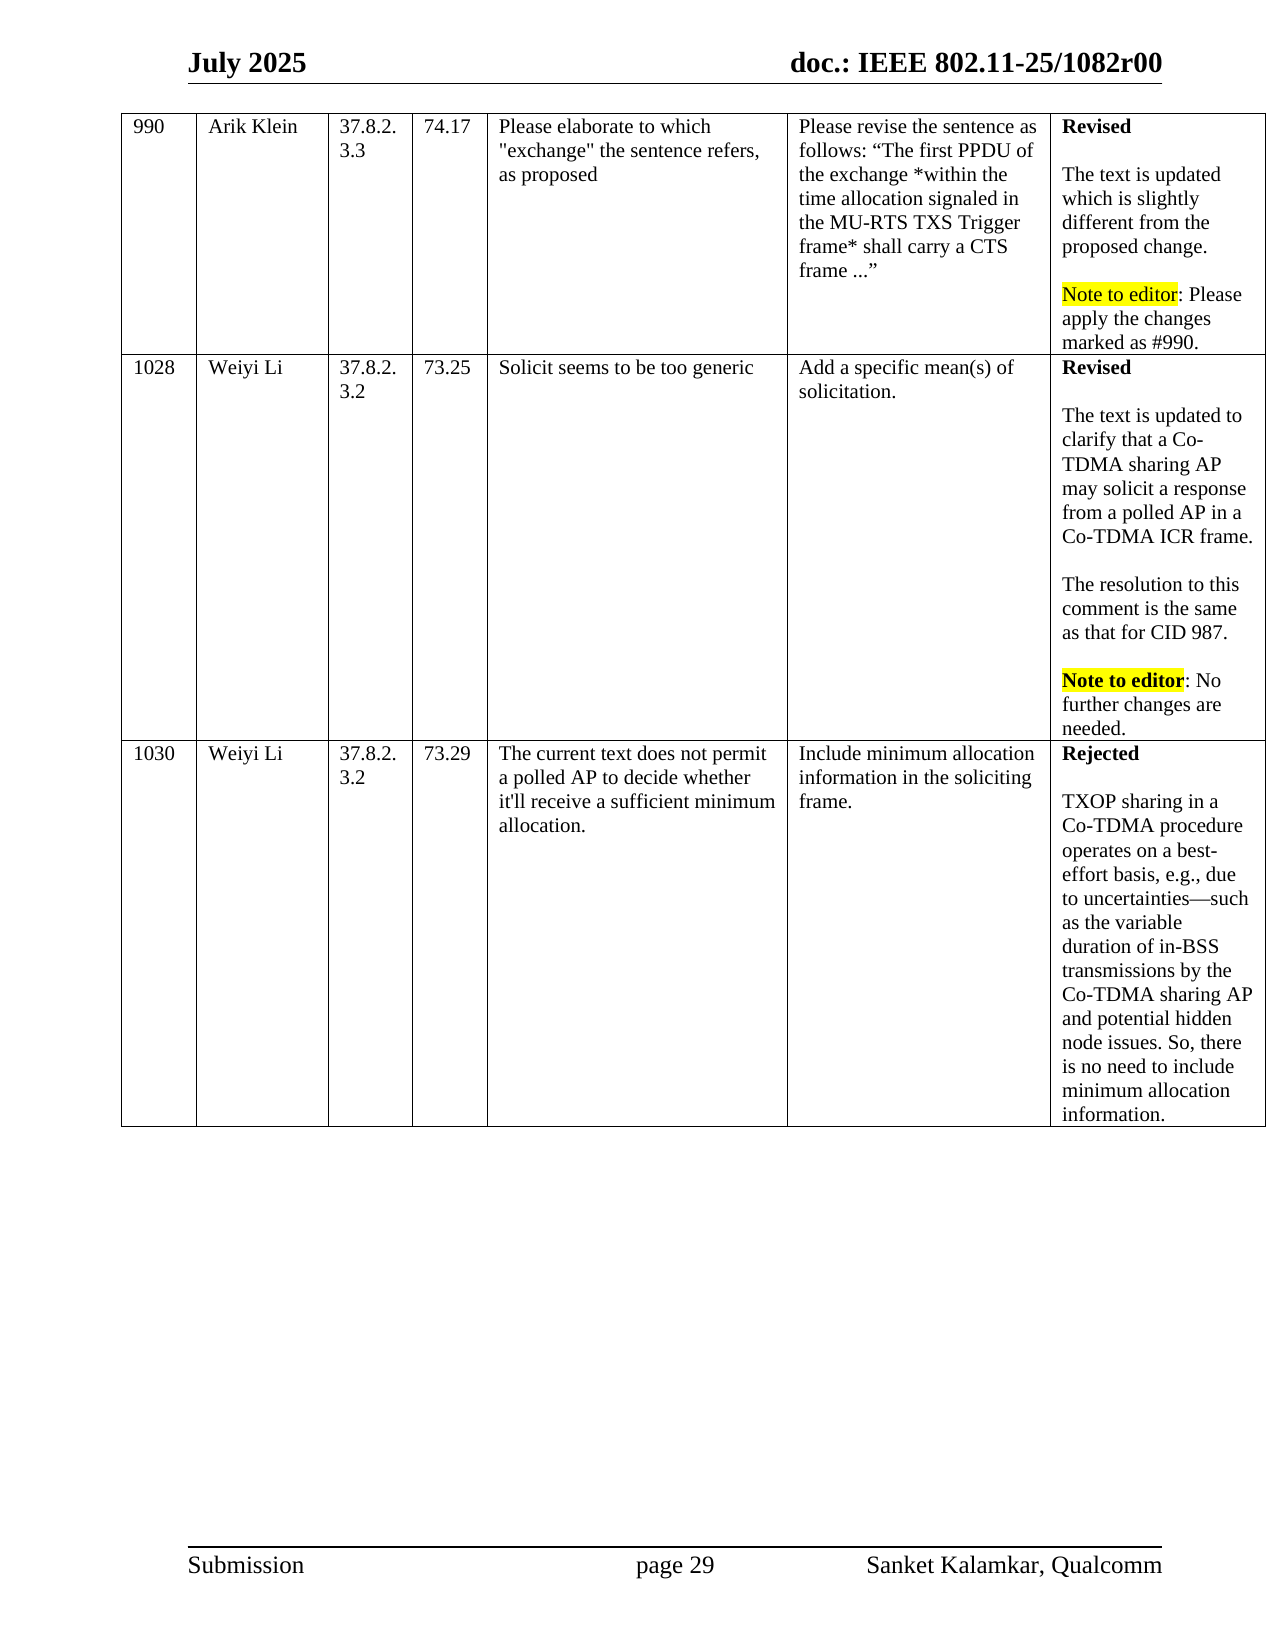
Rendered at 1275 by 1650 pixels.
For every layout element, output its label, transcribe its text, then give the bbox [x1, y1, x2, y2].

table_cell 74.17 [413, 114, 487, 354]
table_cell 37.8.2.3.2 [329, 355, 412, 740]
table_cell Include minimum allocation information in the soliciting frame. [788, 741, 1050, 1126]
table_cell 37.8.2.3.3 [329, 114, 412, 354]
table_cell Arik Klein [197, 114, 328, 354]
table_cell 990 [122, 114, 196, 354]
table_cell 73.25 [413, 355, 487, 740]
table_cell Solicit seems to be too generic [488, 355, 787, 740]
table_cell Revised The text is updated which is slightly different from the proposed change. Note to editor: Please apply the changes marked as #990. [1051, 114, 1265, 354]
table_cell Please elaborate to which "exchange" the sentence refers, as proposed [488, 114, 787, 354]
table_cell Weiyi Li [197, 741, 328, 1126]
table_cell 1030 [122, 741, 196, 1126]
table_cell Add a specific mean(s) of solicitation. [788, 355, 1050, 740]
table_cell 37.8.2.3.2 [329, 741, 412, 1126]
table_cell 1028 [122, 355, 196, 740]
table_cell Weiyi Li [197, 355, 328, 740]
table_cell Revised The text is updated to clarify that a Co-TDMA sharing AP may solicit a response from a polled AP in a Co-TDMA ICR frame. The resolution to this comment is the same as that for CID 987. Note to editor: No further changes are needed. [1051, 355, 1265, 740]
table_cell Rejected TXOP sharing in a Co-TDMA procedure operates on a best-effort basis, e.g., due to uncertainties—such as the variable duration of in-BSS transmissions by the Co-TDMA sharing AP and potential hidden node issues. So, there is no need to include minimum allocation information. [1051, 741, 1265, 1126]
table_cell The current text does not permit a polled AP to decide whether it'll receive a sufficient minimum allocation. [488, 741, 787, 1126]
table_cell Please revise the sentence as follows: “The first PPDU of the exchange *within the time allocation signaled in the MU-RTS TXS Trigger frame* shall carry a CTS frame ...” [788, 114, 1050, 354]
table_cell 73.29 [413, 741, 487, 1126]
